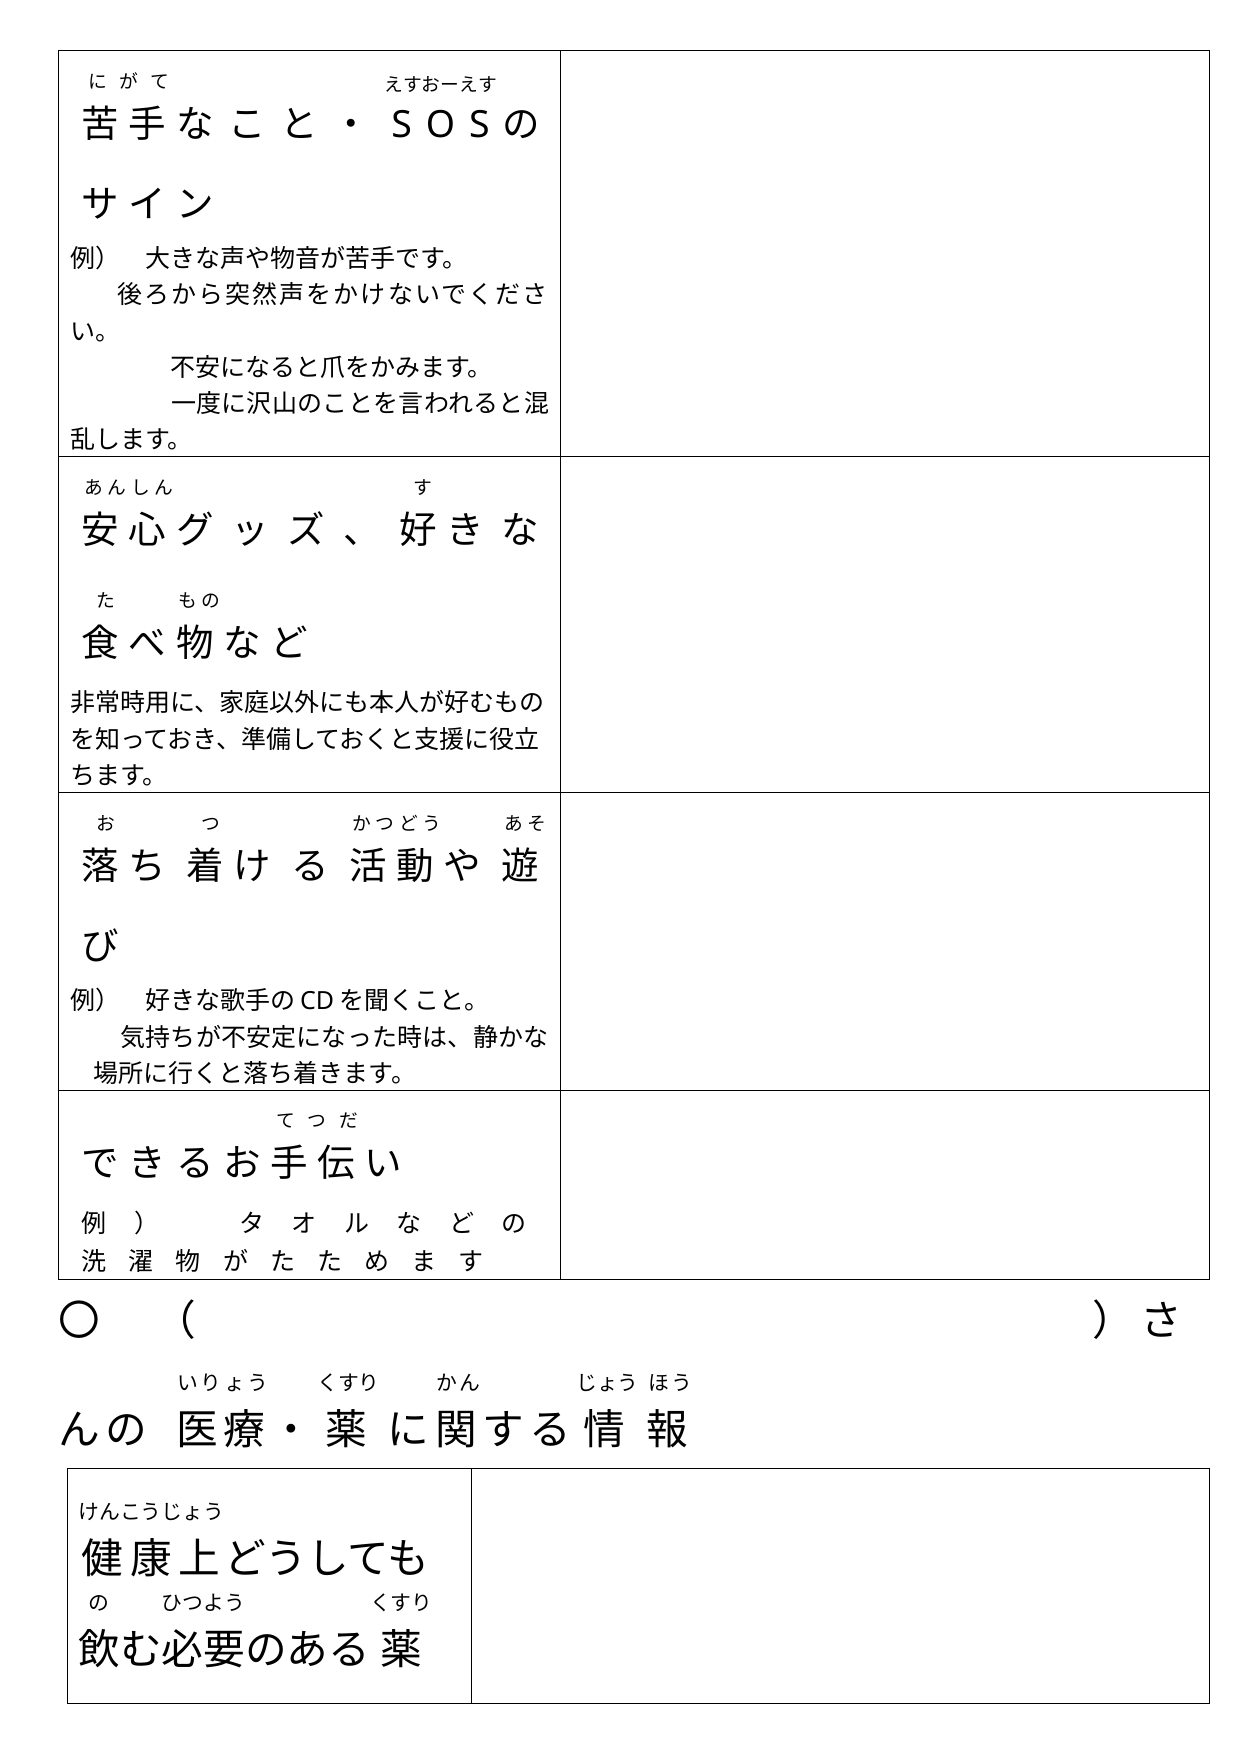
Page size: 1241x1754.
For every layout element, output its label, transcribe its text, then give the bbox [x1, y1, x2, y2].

text 〇 （ ）さんの ・にする [58, 1280, 1188, 1468]
table_header [472, 1469, 1209, 1703]
table_cell グッズ、きなべなど 非常時用に、家庭以外にも本人が好むものを知っておき、準備しておくと支援に役立ちます。 [59, 457, 560, 792]
table_header どうしてもむのあるの ☆ ・・ [68, 1469, 471, 1703]
table_cell [561, 1091, 1209, 1278]
table_cell なこと・のサイン 例） 大きな声や物音が苦手です。 後ろから突然声をかけないでください。 不安になると爪をかみます。 一度に沢山のことを言われると混乱します。 [59, 51, 560, 456]
table_cell [561, 457, 1209, 792]
table_cell [561, 793, 1209, 1089]
table_cell [561, 51, 1209, 456]
table_cell ちけるやび 例） 好きな歌手のCDを聞くこと。 気持ちが不安定になった時は、静かな場所に行くと落ち着きます。 [59, 793, 560, 1089]
table_cell できるおい 例） タオルなどの洗濯物がたためます [59, 1091, 560, 1278]
